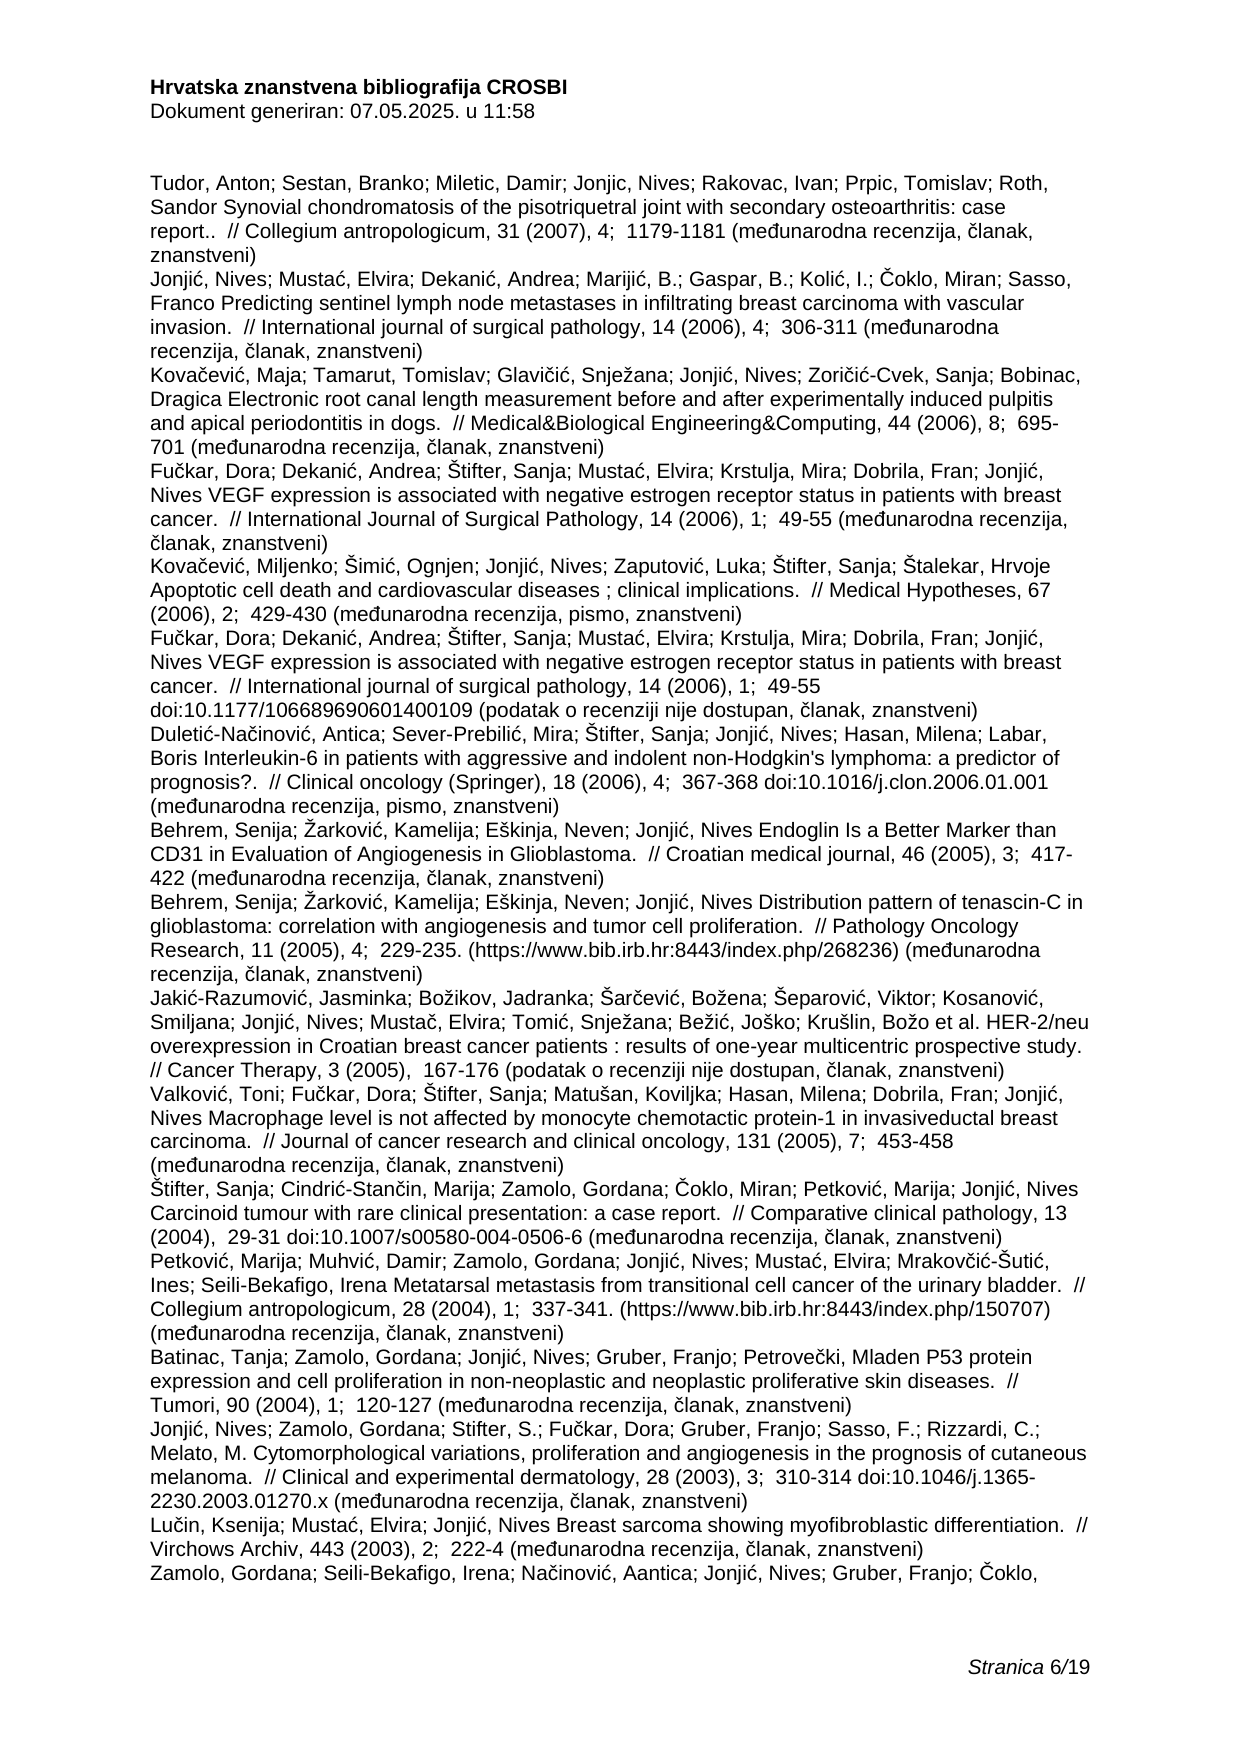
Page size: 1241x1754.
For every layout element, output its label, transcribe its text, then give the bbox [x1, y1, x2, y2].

text Tudor, Anton; Sestan, Branko; Miletic, Damir; Jonjic, Nives; Rakovac, Ivan; Prpic, Tomislav; Roth, Sandor [150, 171, 1090, 267]
text Kovačević, Maja; Tamarut, Tomislav; Glavičić, Snježana; Jonjić, Nives; Zoričić-Cvek, Sanja; Bobinac, Dragica [150, 363, 1090, 458]
text Lučin, Ksenija; Mustać, Elvira; Jonjić, Nives [150, 1513, 1090, 1561]
text Jonjić, Nives; Mustać, Elvira; Dekanić, Andrea; Marijić, B.; Gaspar, B.; Kolić, I.; Čoklo, Miran; Sasso, Franco [150, 267, 1090, 363]
text Fučkar, Dora; Dekanić, Andrea; Štifter, Sanja; Mustać, Elvira; Krstulja, Mira; Dobrila, Fran; Jonjić, Nives [150, 626, 1090, 722]
text Behrem, Senija; Žarković, Kamelija; Eškinja, Neven; Jonjić, Nives [150, 818, 1090, 890]
text Jakić-Razumović, Jasminka; Božikov, Jadranka; Šarčević, Božena; Šeparović, Viktor; Kosanović, Smiljana; Jonjić, Nives; Mustač, Elvira; Tomić, Snježana; Bežić, Joško; Krušlin, Božo et al. [150, 986, 1090, 1081]
text Fučkar, Dora; Dekanić, Andrea; Štifter, Sanja; Mustać, Elvira; Krstulja, Mira; Dobrila, Fran; Jonjić, Nives [150, 458, 1090, 554]
text Petković, Marija; Muhvić, Damir; Zamolo, Gordana; Jonjić, Nives; Mustać, Elvira; Mrakovčić-Šutić, Ines; Seili-Bekafigo, Irena [150, 1249, 1090, 1345]
text Duletić-Načinović, Antica; Sever-Prebilić, Mira; Štifter, Sanja; Jonjić, Nives; Hasan, Milena; Labar, Boris [150, 722, 1090, 818]
text Batinac, Tanja; Zamolo, Gordana; Jonjić, Nives; Gruber, Franjo; Petrovečki, Mladen [150, 1345, 1090, 1417]
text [150, 1561, 1090, 1584]
text Behrem, Senija; Žarković, Kamelija; Eškinja, Neven; Jonjić, Nives [150, 890, 1090, 986]
text Valković, Toni; Fučkar, Dora; Štifter, Sanja; Matušan, Koviljka; Hasan, Milena; Dobrila, Fran; Jonjić, Nives [150, 1081, 1090, 1177]
text Štifter, Sanja; Cindrić-Stančin, Marija; Zamolo, Gordana; Čoklo, Miran; Petković, Marija; Jonjić, Nives [150, 1177, 1090, 1249]
text Jonjić, Nives; Zamolo, Gordana; Stifter, S.; Fučkar, Dora; Gruber, Franjo; Sasso, F.; Rizzardi, C.; Melato, M. [150, 1417, 1090, 1513]
text Kovačević, Miljenko; Šimić, Ognjen; Jonjić, Nives; Zaputović, Luka; Štifter, Sanja; Štalekar, Hrvoje [150, 554, 1090, 626]
